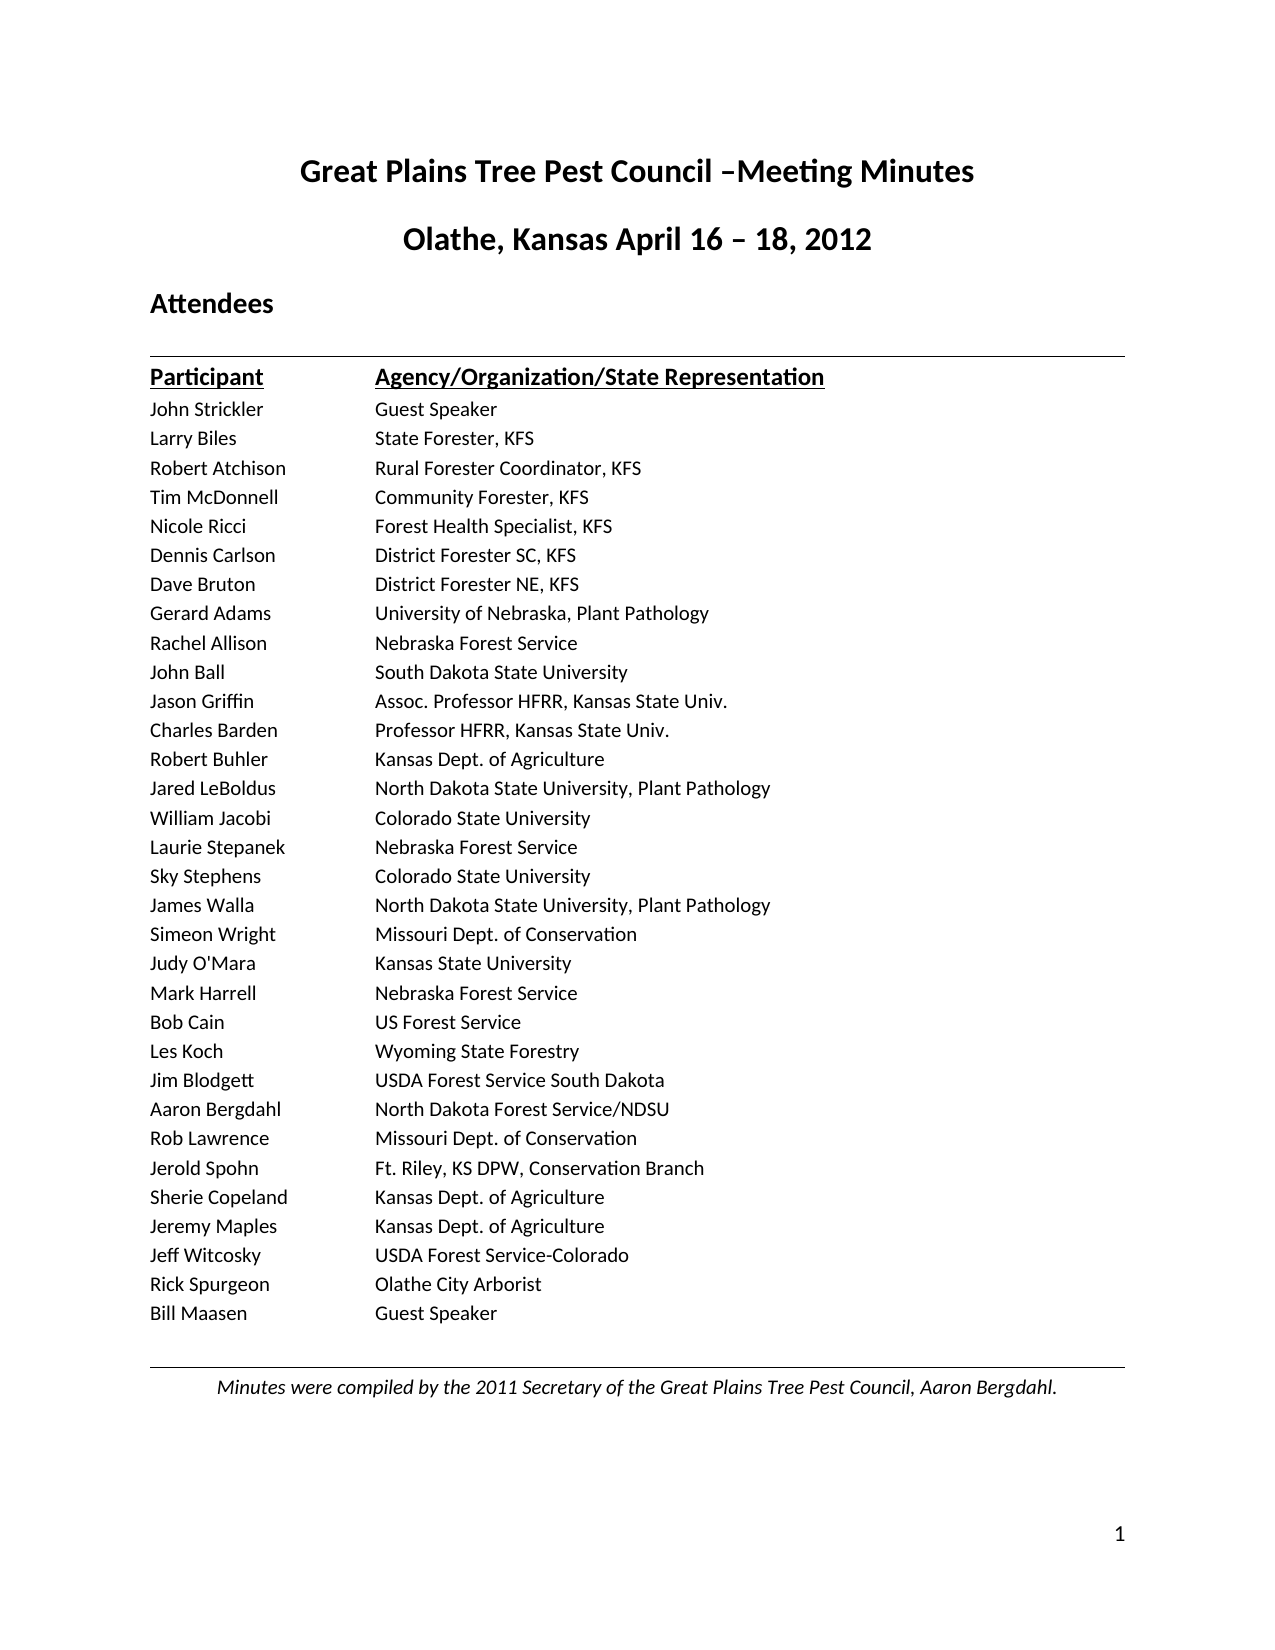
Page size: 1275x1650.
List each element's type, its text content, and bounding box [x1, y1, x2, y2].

text Jerold Spohn Ft. Riley, KS DPW, Conservation Branch [150, 1155, 1125, 1180]
text Participant Agency/Organization/State Representation [150, 361, 1125, 392]
text Jared LeBoldus North Dakota State University, Plant Pathology [150, 776, 1125, 801]
text Jeremy Maples Kansas Dept. of Agriculture [150, 1213, 1125, 1238]
text John Ball South Dakota State University [150, 659, 1125, 684]
text Aaron Bergdahl North Dakota Forest Service/NDSU [150, 1096, 1125, 1122]
text Bob Cain US Forest Service [150, 1009, 1125, 1034]
text John Strickler Guest Speaker [150, 396, 1125, 422]
text Olathe, Kansas April 16 – 18, 2012 [150, 218, 1125, 258]
text Attendees [150, 285, 1125, 321]
text Robert Atchison Rural Forester Coordinator, KFS [150, 455, 1125, 480]
text Sky Stephens Colorado State University [150, 863, 1125, 888]
text Larry Biles State Forester, KFS [150, 426, 1125, 451]
text Tim McDonnell Community Forester, KFS [150, 484, 1125, 509]
text Robert Buhler Kansas Dept. of Agriculture [150, 746, 1125, 772]
text Simeon Wright Missouri Dept. of Conservation [150, 921, 1125, 947]
text Les Koch Wyoming State Forestry [150, 1038, 1125, 1063]
text Jason Griffin Assoc. Professor HFRR, Kansas State Univ. [150, 688, 1125, 713]
text Bill Maasen Guest Speaker [150, 1301, 1125, 1326]
text Minutes were compiled by the 2011 Secretary of the Great Plains Tree Pest Council, Aaron Bergdahl. [150, 1374, 1125, 1399]
text Great Plains Tree Pest Council –Meeting Minutes [150, 150, 1125, 191]
text Charles Barden Professor HFRR, Kansas State Univ. [150, 717, 1125, 743]
text Nicole Ricci Forest Health Specialist, KFS [150, 513, 1125, 538]
text William Jacobi Colorado State University [150, 805, 1125, 830]
text Jim Blodgett USDA Forest Service South Dakota [150, 1067, 1125, 1093]
text Rick Spurgeon Olathe City Arborist [150, 1271, 1125, 1297]
text Jeff Witcosky USDA Forest Service-Colorado [150, 1242, 1125, 1268]
text Judy O'Mara Kansas State University [150, 951, 1125, 976]
text Laurie Stepanek Nebraska Forest Service [150, 834, 1125, 859]
text Dennis Carlson District Forester SC, KFS [150, 542, 1125, 568]
text Rob Lawrence Missouri Dept. of Conservation [150, 1126, 1125, 1151]
text Dave Bruton District Forester NE, KFS [150, 571, 1125, 597]
text Rachel Allison Nebraska Forest Service [150, 630, 1125, 655]
text Gerard Adams University of Nebraska, Plant Pathology [150, 601, 1125, 626]
text Mark Harrell Nebraska Forest Service [150, 980, 1125, 1005]
text James Walla North Dakota State University, Plant Pathology [150, 892, 1125, 918]
text Sherie Copeland Kansas Dept. of Agriculture [150, 1184, 1125, 1209]
